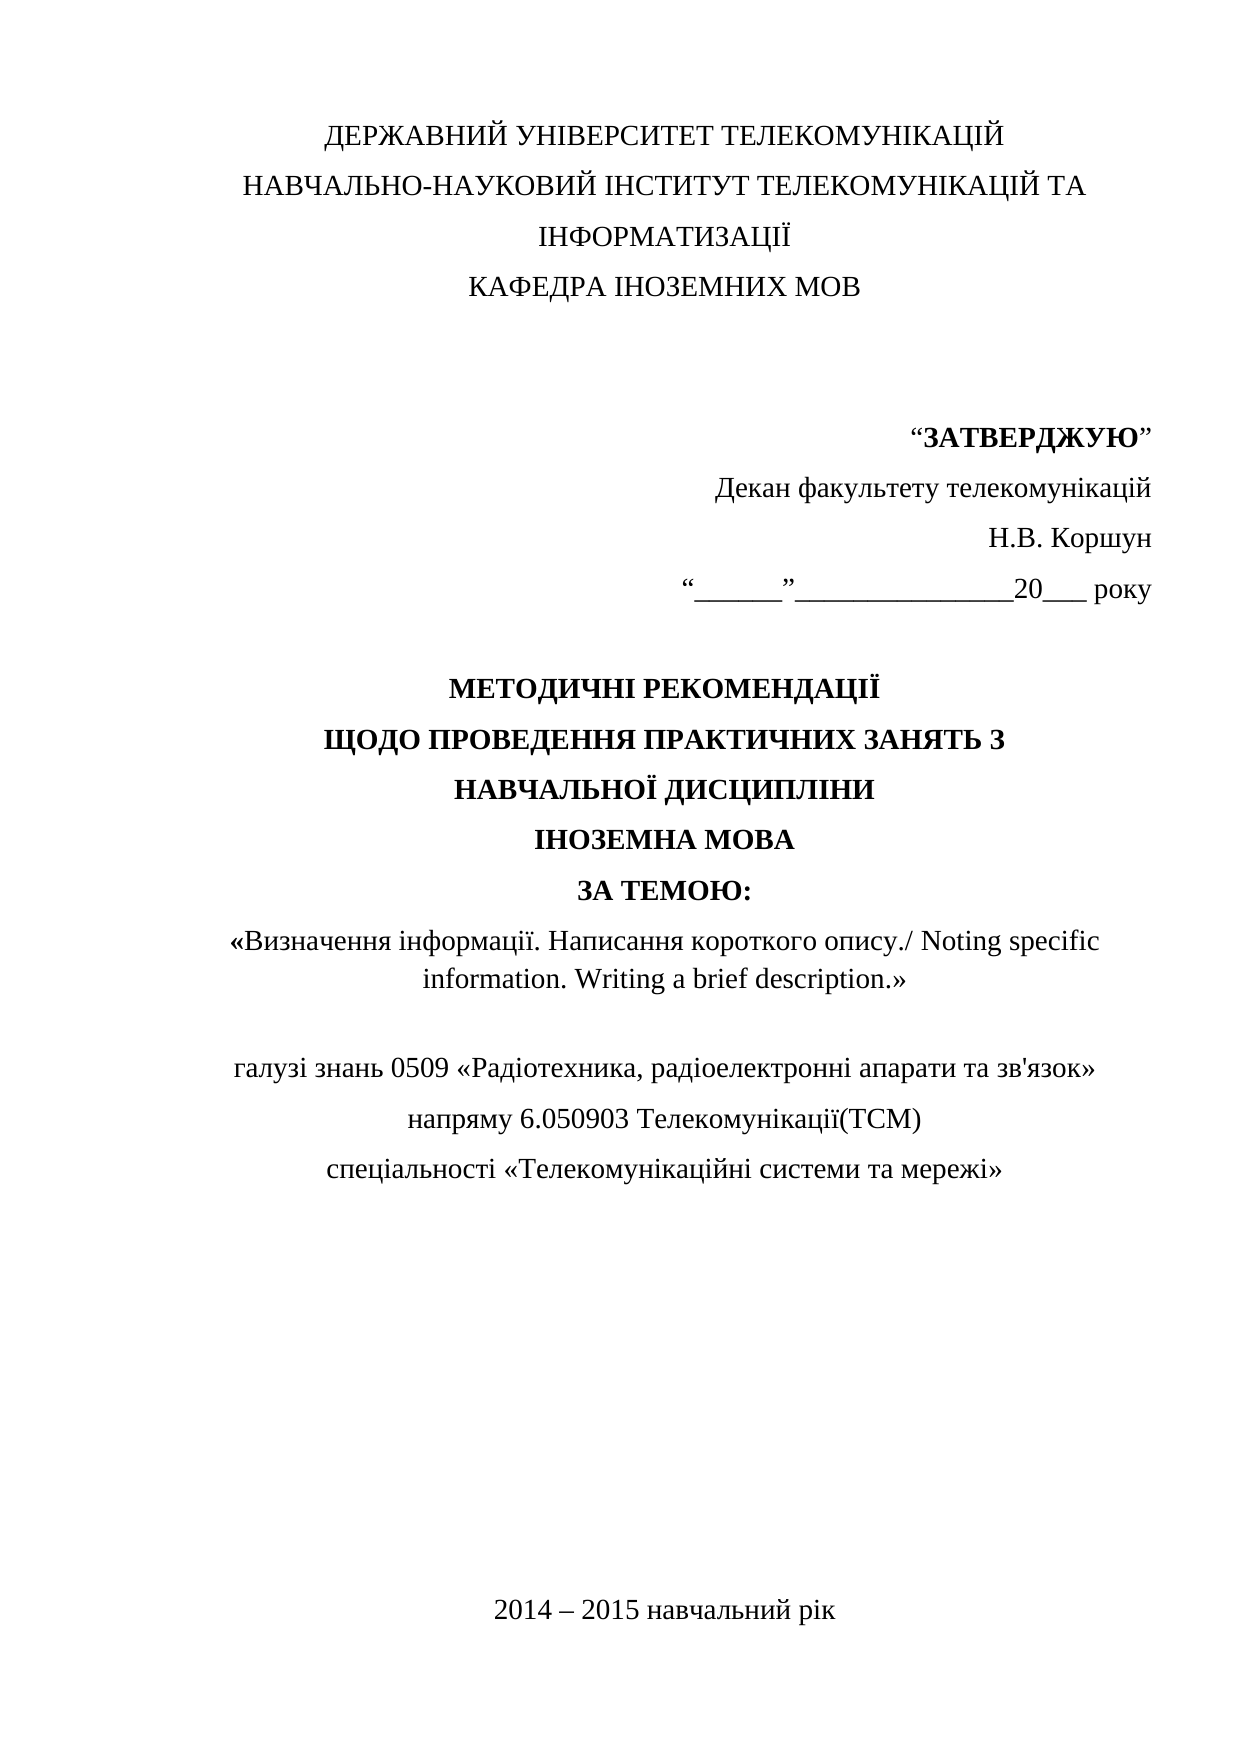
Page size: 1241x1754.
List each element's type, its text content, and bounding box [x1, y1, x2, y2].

text іноземна мова [177, 822, 1152, 856]
text галузі знань 0509 «Радіотехника, радіоелектронні апарати та зв'язок» [177, 1051, 471, 1084]
text Державний університет телекомунікацій [177, 118, 1152, 152]
text 2014 – 2015 навчальний рік [177, 1592, 1152, 1626]
text ЩОДО ПРОВЕДЕННЯ ПРАКТИЧНИХ ЗАНЯТЬ З [177, 722, 1152, 755]
text за темою: [177, 873, 1152, 906]
text напряму 6.050903 Телекомунікації(ТСМ) [177, 1101, 1152, 1134]
text “ЗАТВЕРДЖУЮ” [413, 420, 1152, 453]
text Навчально-науковий інститут телекомунікацій та інформатизації [177, 168, 1152, 252]
text спеціальності «Телекомунікаційні системи та мережі» [177, 1151, 1152, 1185]
text «Визначення інформації. Написання короткого опису./ Noting specific information. Writing a brief description.» [177, 923, 1152, 995]
text НАВЧАЛЬНОЇ ДИСЦИПЛІНИ [177, 772, 1152, 806]
text Декан факультету телекомунікацій [413, 470, 1152, 504]
text кафедра іноземних мов [177, 269, 1152, 303]
text Н.В. Коршун [413, 521, 1152, 554]
text МЕТОДИЧНІ РЕКОМЕНДАЦІЇ [177, 672, 1152, 705]
text “______”_______________20___ року [177, 571, 1152, 604]
